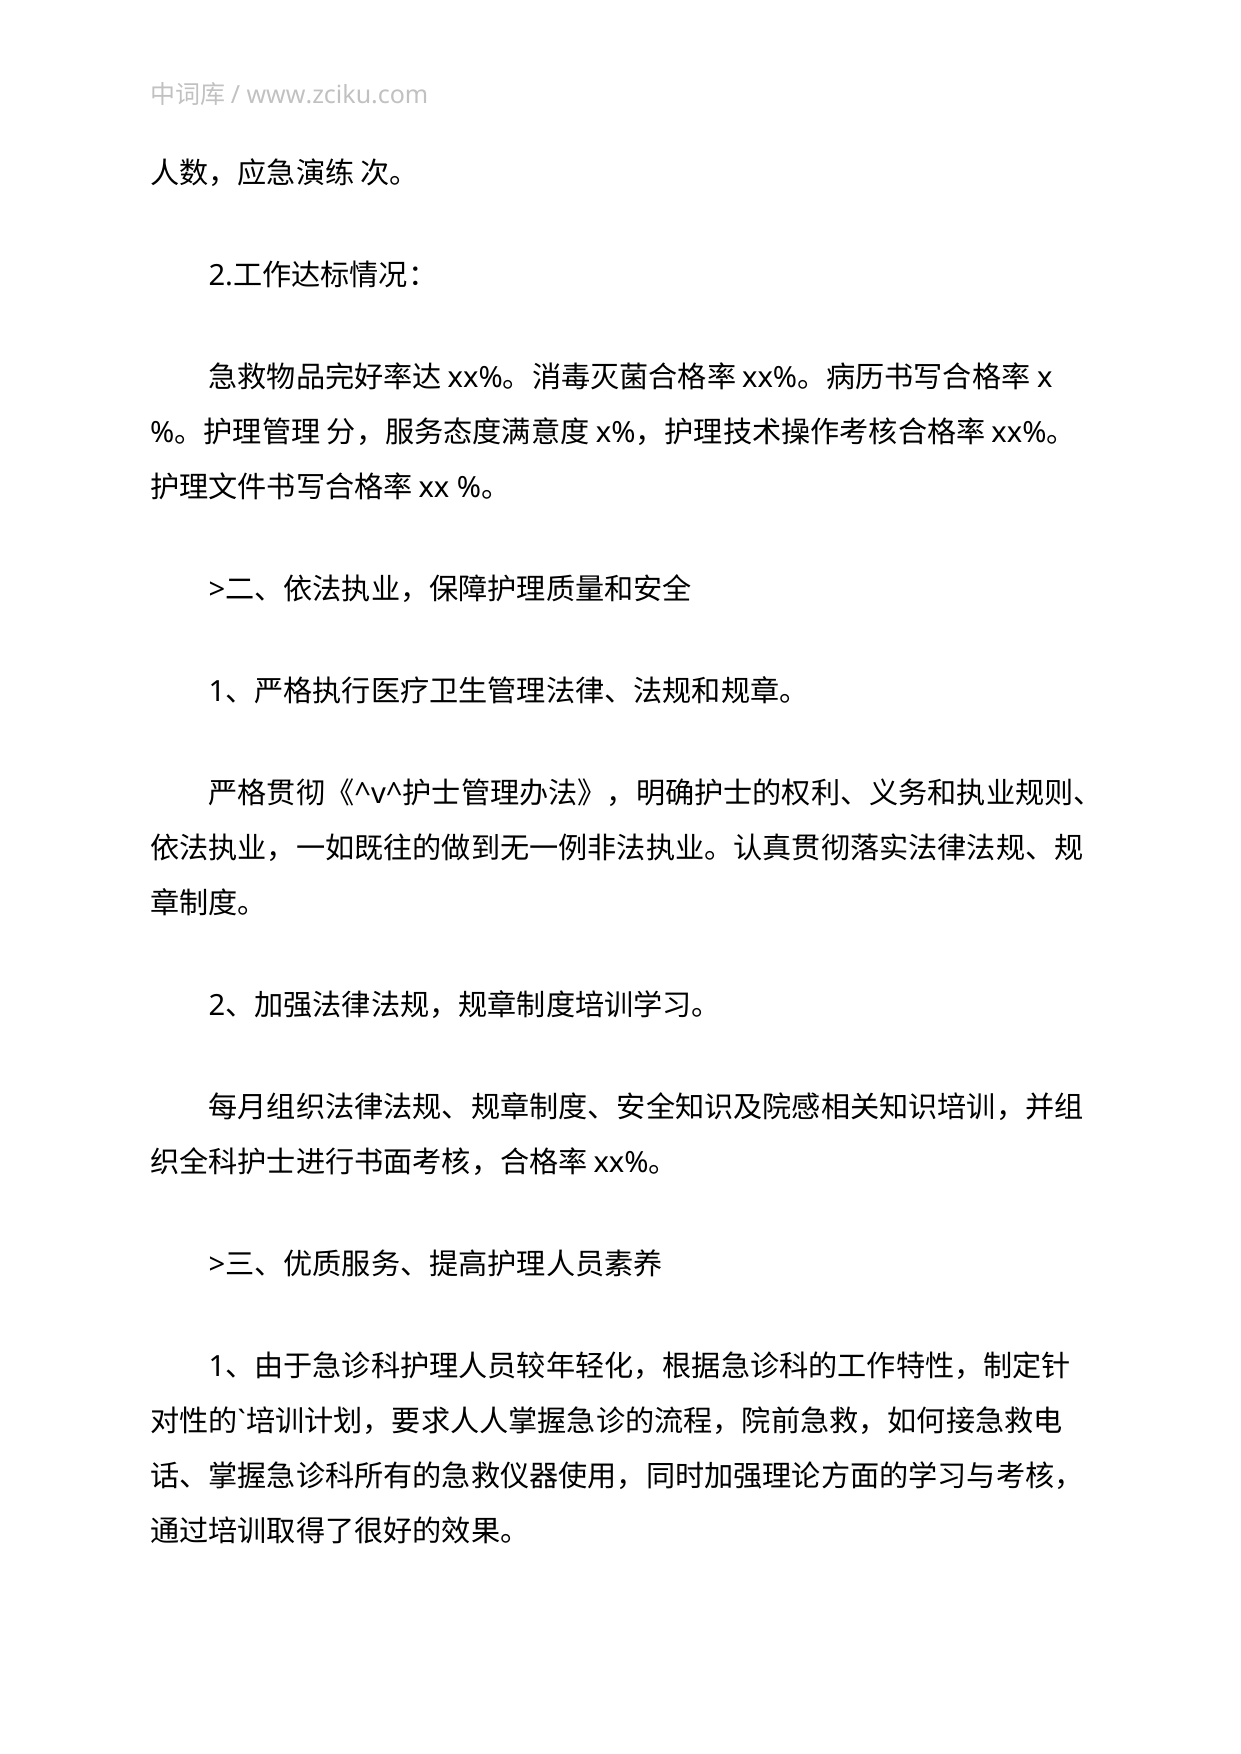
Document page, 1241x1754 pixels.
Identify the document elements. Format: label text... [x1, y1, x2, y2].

text 1、严格执行医疗卫生管理法律、法规和规章。 [150, 668, 1090, 710]
text 每月组织法律法规、规章制度、安全知识及院感相关知识培训，并组织全科护士进行书面考核，合格率xx%。 [150, 1083, 1090, 1181]
text 1、由于急诊科护理人员较年轻化，根据急诊科的工作特性，制定针对性的`培训计划，要求人人掌握急诊的流程，院前急救，如何接急救电话、掌握急诊科所有的急救仪器使用，同时加强理论方面的学习与考核，通过培训取得了很好的效果。 [150, 1342, 1090, 1549]
text 2、加强法律法规，规章制度培训学习。 [150, 981, 1090, 1024]
text 急救物品完好率达xx%。消毒灭菌合格率xx%。病历书写合格率 x%。护理管理 分，服务态度满意度 x%，护理技术操作考核合格率xx%。护理文件书写合格率xx %。 [150, 354, 1090, 506]
text 2.工作达标情况： [150, 252, 1090, 294]
text >二、依法执业，保障护理质量和安全 [150, 566, 1090, 608]
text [150, 150, 1090, 192]
text 严格贯彻《^v^护士管理办法》，明确护士的权利、义务和执业规则、依法执业，一如既往的做到无一例非法执业。认真贯彻落实法律法规、规章制度。 [150, 770, 1090, 922]
text >三、优质服务、提高护理人员素养 [150, 1240, 1090, 1283]
